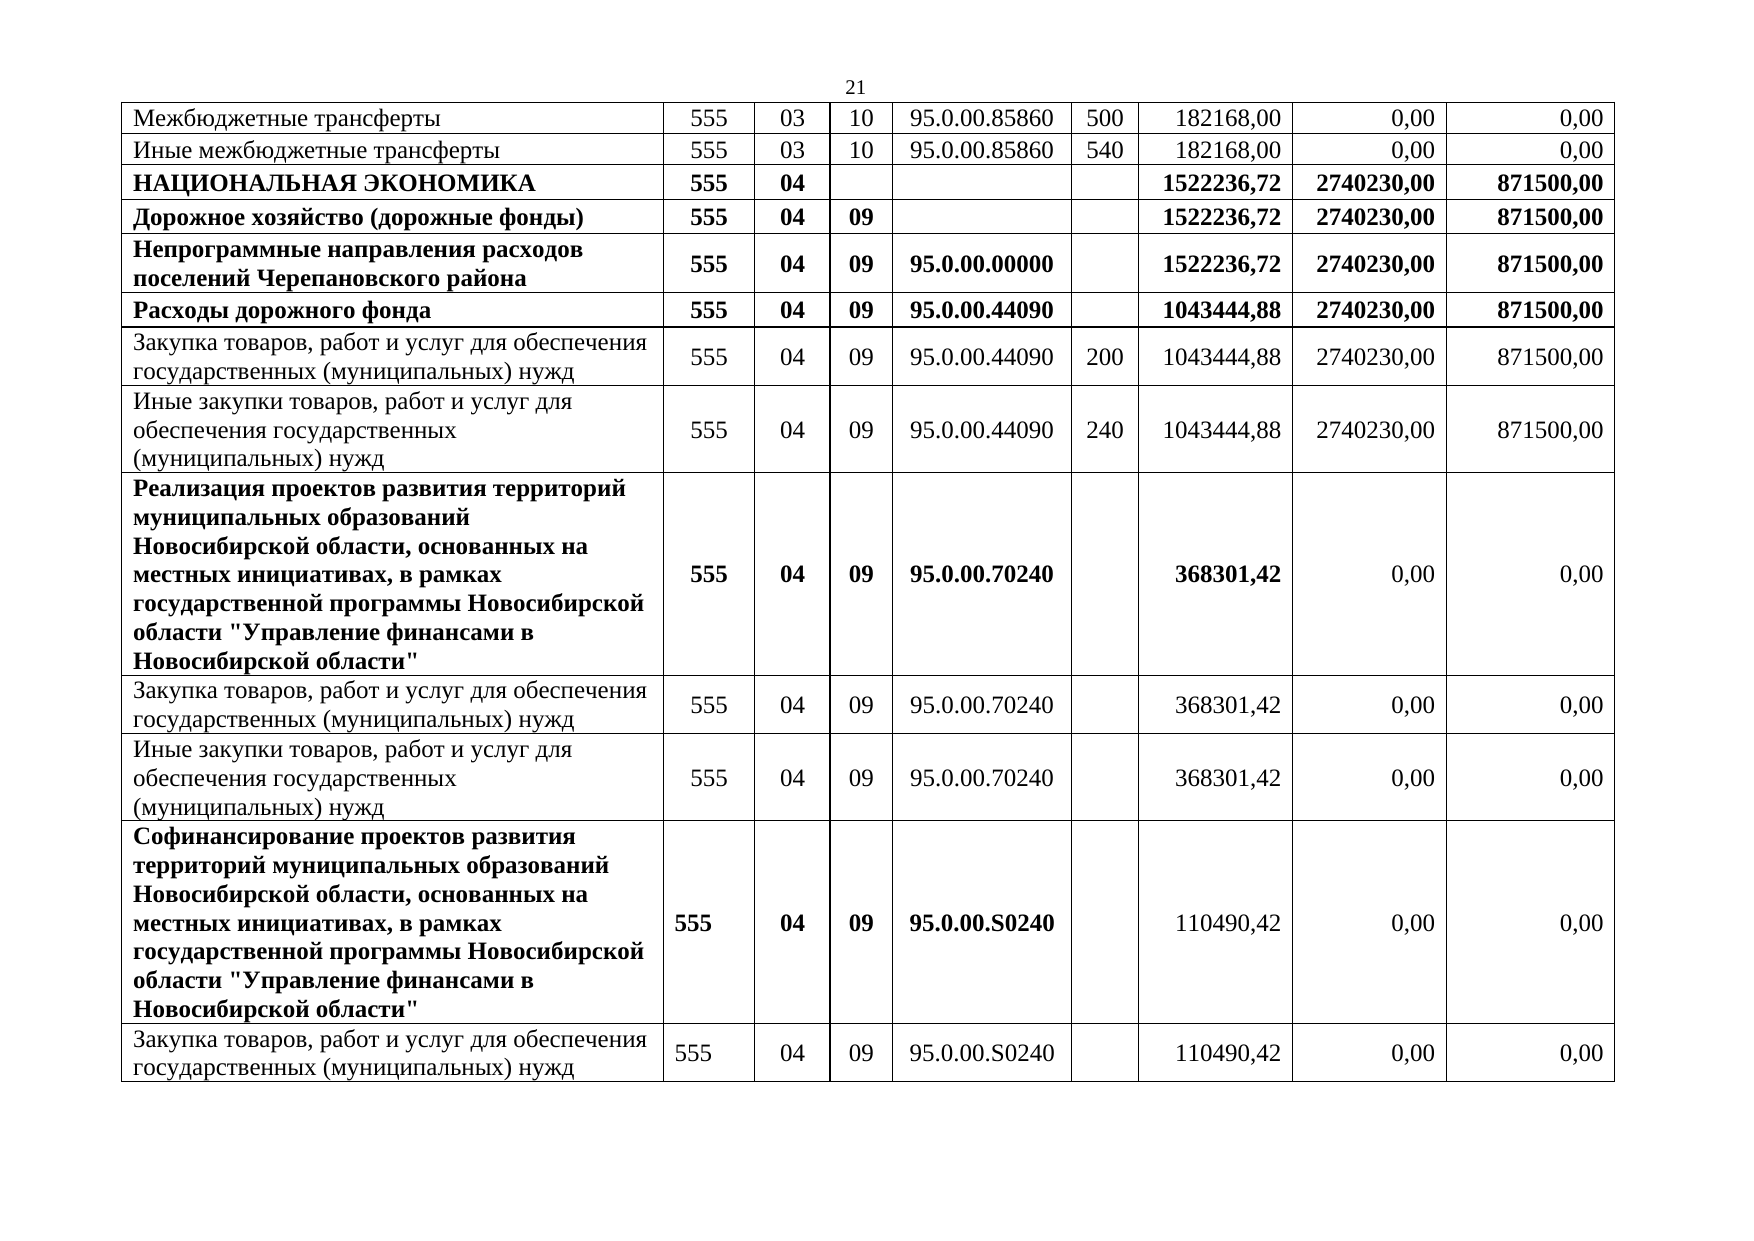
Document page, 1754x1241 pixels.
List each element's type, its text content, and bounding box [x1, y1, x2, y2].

table_cell [1072, 473, 1138, 674]
table_cell Иные закупки товаров, работ и услуг для обеспечения государственных (муниципальных) нужд [122, 734, 663, 820]
table_cell 555 [664, 234, 754, 292]
table_cell 555 [664, 821, 754, 1023]
table_cell 182168,00 [1139, 103, 1292, 133]
table_cell 09 [831, 328, 892, 385]
table_cell 110490,42 [1139, 1024, 1292, 1081]
table_cell 04 [755, 234, 829, 292]
table_cell 555 [664, 734, 754, 820]
table_cell 0,00 [1447, 676, 1614, 733]
table_cell 09 [831, 821, 892, 1023]
table_cell Реализация проектов развития территорий муниципальных образований Новосибирской области, основанных на местных инициативах, в рамках государственной программы Новосибирской области "Управление финансами в Новосибирской области" [122, 473, 663, 674]
table_cell 1522236,72 [1139, 234, 1292, 292]
table_cell 555 [664, 328, 754, 385]
table_cell [1072, 200, 1138, 233]
table_cell [1072, 234, 1138, 292]
table_cell [1072, 676, 1138, 733]
table_cell [1072, 1024, 1138, 1081]
table_cell 871500,00 [1447, 165, 1614, 199]
table_cell 10 [831, 134, 892, 164]
table_cell 03 [755, 134, 829, 164]
table_cell 0,00 [1447, 1024, 1614, 1081]
table_cell Иные закупки товаров, работ и услуг для обеспечения государственных (муниципальных) нужд [122, 386, 663, 472]
table_cell 1522236,72 [1139, 200, 1292, 233]
table_cell 09 [831, 1024, 892, 1081]
table_cell 110490,42 [1139, 821, 1292, 1023]
table_cell 04 [755, 200, 829, 233]
table_cell 09 [831, 676, 892, 733]
table_cell 240 [1072, 386, 1138, 472]
table_cell 04 [755, 821, 829, 1023]
table_cell 09 [831, 473, 892, 674]
table_cell [1072, 293, 1138, 326]
table_cell 04 [755, 676, 829, 733]
table_cell 555 [664, 386, 754, 472]
table_cell 95.0.00.S0240 [893, 1024, 1071, 1081]
table_cell 0,00 [1447, 734, 1614, 820]
table_cell 0,00 [1293, 103, 1446, 133]
table_cell Межбюджетные трансферты [122, 103, 663, 133]
table_cell 200 [1072, 328, 1138, 385]
table_cell 2740230,00 [1293, 293, 1446, 326]
table_cell 95.0.00.70240 [893, 734, 1071, 820]
table_cell Закупка товаров, работ и услуг для обеспечения государственных (муниципальных) нужд [122, 676, 663, 733]
table_cell 95.0.00.44090 [893, 293, 1071, 326]
table_cell 368301,42 [1139, 473, 1292, 674]
table_cell 03 [755, 103, 829, 133]
table_cell 04 [755, 293, 829, 326]
table_cell 871500,00 [1447, 234, 1614, 292]
table_cell [1072, 734, 1138, 820]
table_cell 2740230,00 [1293, 328, 1446, 385]
table_cell 95.0.00.70240 [893, 676, 1071, 733]
table_cell 871500,00 [1447, 293, 1614, 326]
table_cell 555 [664, 103, 754, 133]
table_cell Софинансирование проектов развития территорий муниципальных образований Новосибирской области, основанных на местных инициативах, в рамках государственной программы Новосибирской области "Управление финансами в Новосибирской области" [122, 821, 663, 1023]
table_cell 2740230,00 [1293, 165, 1446, 199]
table_cell 182168,00 [1139, 134, 1292, 164]
table_cell [893, 165, 1071, 199]
table_cell 0,00 [1447, 821, 1614, 1023]
table_cell НАЦИОНАЛЬНАЯ ЭКОНОМИКА [122, 165, 663, 199]
table_cell 871500,00 [1447, 386, 1614, 472]
table_cell 95.0.00.85860 [893, 134, 1071, 164]
table_cell 2740230,00 [1293, 234, 1446, 292]
table_cell 04 [755, 1024, 829, 1081]
table_cell 04 [755, 473, 829, 674]
table_cell 0,00 [1293, 134, 1446, 164]
table_cell 09 [831, 293, 892, 326]
table_cell [831, 165, 892, 199]
table_cell 555 [664, 293, 754, 326]
table_cell 95.0.00.70240 [893, 473, 1071, 674]
table_cell 0,00 [1293, 473, 1446, 674]
table_cell 2740230,00 [1293, 386, 1446, 472]
table_cell 0,00 [1293, 821, 1446, 1023]
table_cell 95.0.00.44090 [893, 328, 1071, 385]
table_cell 871500,00 [1447, 328, 1614, 385]
table_cell 04 [755, 165, 829, 199]
table_cell 555 [664, 200, 754, 233]
table_cell 540 [1072, 134, 1138, 164]
table_cell 04 [755, 386, 829, 472]
table_cell 0,00 [1293, 1024, 1446, 1081]
table_cell Закупка товаров, работ и услуг для обеспечения государственных (муниципальных) нужд [122, 328, 663, 385]
table_cell 95.0.00.S0240 [893, 821, 1071, 1023]
table_cell 0,00 [1293, 676, 1446, 733]
table_cell 0,00 [1447, 473, 1614, 674]
table_cell 2740230,00 [1293, 200, 1446, 233]
table_cell 0,00 [1447, 134, 1614, 164]
table_cell Иные межбюджетные трансферты [122, 134, 663, 164]
table_cell 555 [664, 676, 754, 733]
table_cell 10 [831, 103, 892, 133]
table_cell 09 [831, 386, 892, 472]
table_cell 95.0.00.44090 [893, 386, 1071, 472]
table_cell 871500,00 [1447, 200, 1614, 233]
table_cell 555 [664, 134, 754, 164]
table_cell 368301,42 [1139, 734, 1292, 820]
table_cell Расходы дорожного фонда [122, 293, 663, 326]
table_cell Непрограммные направления расходов поселений Черепановского района [122, 234, 663, 292]
table_cell 1043444,88 [1139, 386, 1292, 472]
table_cell 555 [664, 473, 754, 674]
table_cell 1522236,72 [1139, 165, 1292, 199]
table_cell 09 [831, 734, 892, 820]
table_cell 368301,42 [1139, 676, 1292, 733]
table_cell 555 [664, 165, 754, 199]
table_cell [1072, 821, 1138, 1023]
table_cell 1043444,88 [1139, 328, 1292, 385]
table_cell 95.0.00.85860 [893, 103, 1071, 133]
table_cell Закупка товаров, работ и услуг для обеспечения государственных (муниципальных) нужд [122, 1024, 663, 1081]
table_cell 09 [831, 200, 892, 233]
table_cell 1043444,88 [1139, 293, 1292, 326]
table_cell [893, 200, 1071, 233]
table_cell 0,00 [1447, 103, 1614, 133]
table_cell 04 [755, 328, 829, 385]
table_cell 555 [664, 1024, 754, 1081]
table_cell 0,00 [1293, 734, 1446, 820]
table_cell 04 [755, 734, 829, 820]
table_cell Дорожное хозяйство (дорожные фонды) [122, 200, 663, 233]
table_cell [1072, 165, 1138, 199]
table_cell 95.0.00.00000 [893, 234, 1071, 292]
table_cell 500 [1072, 103, 1138, 133]
table_cell 09 [831, 234, 892, 292]
